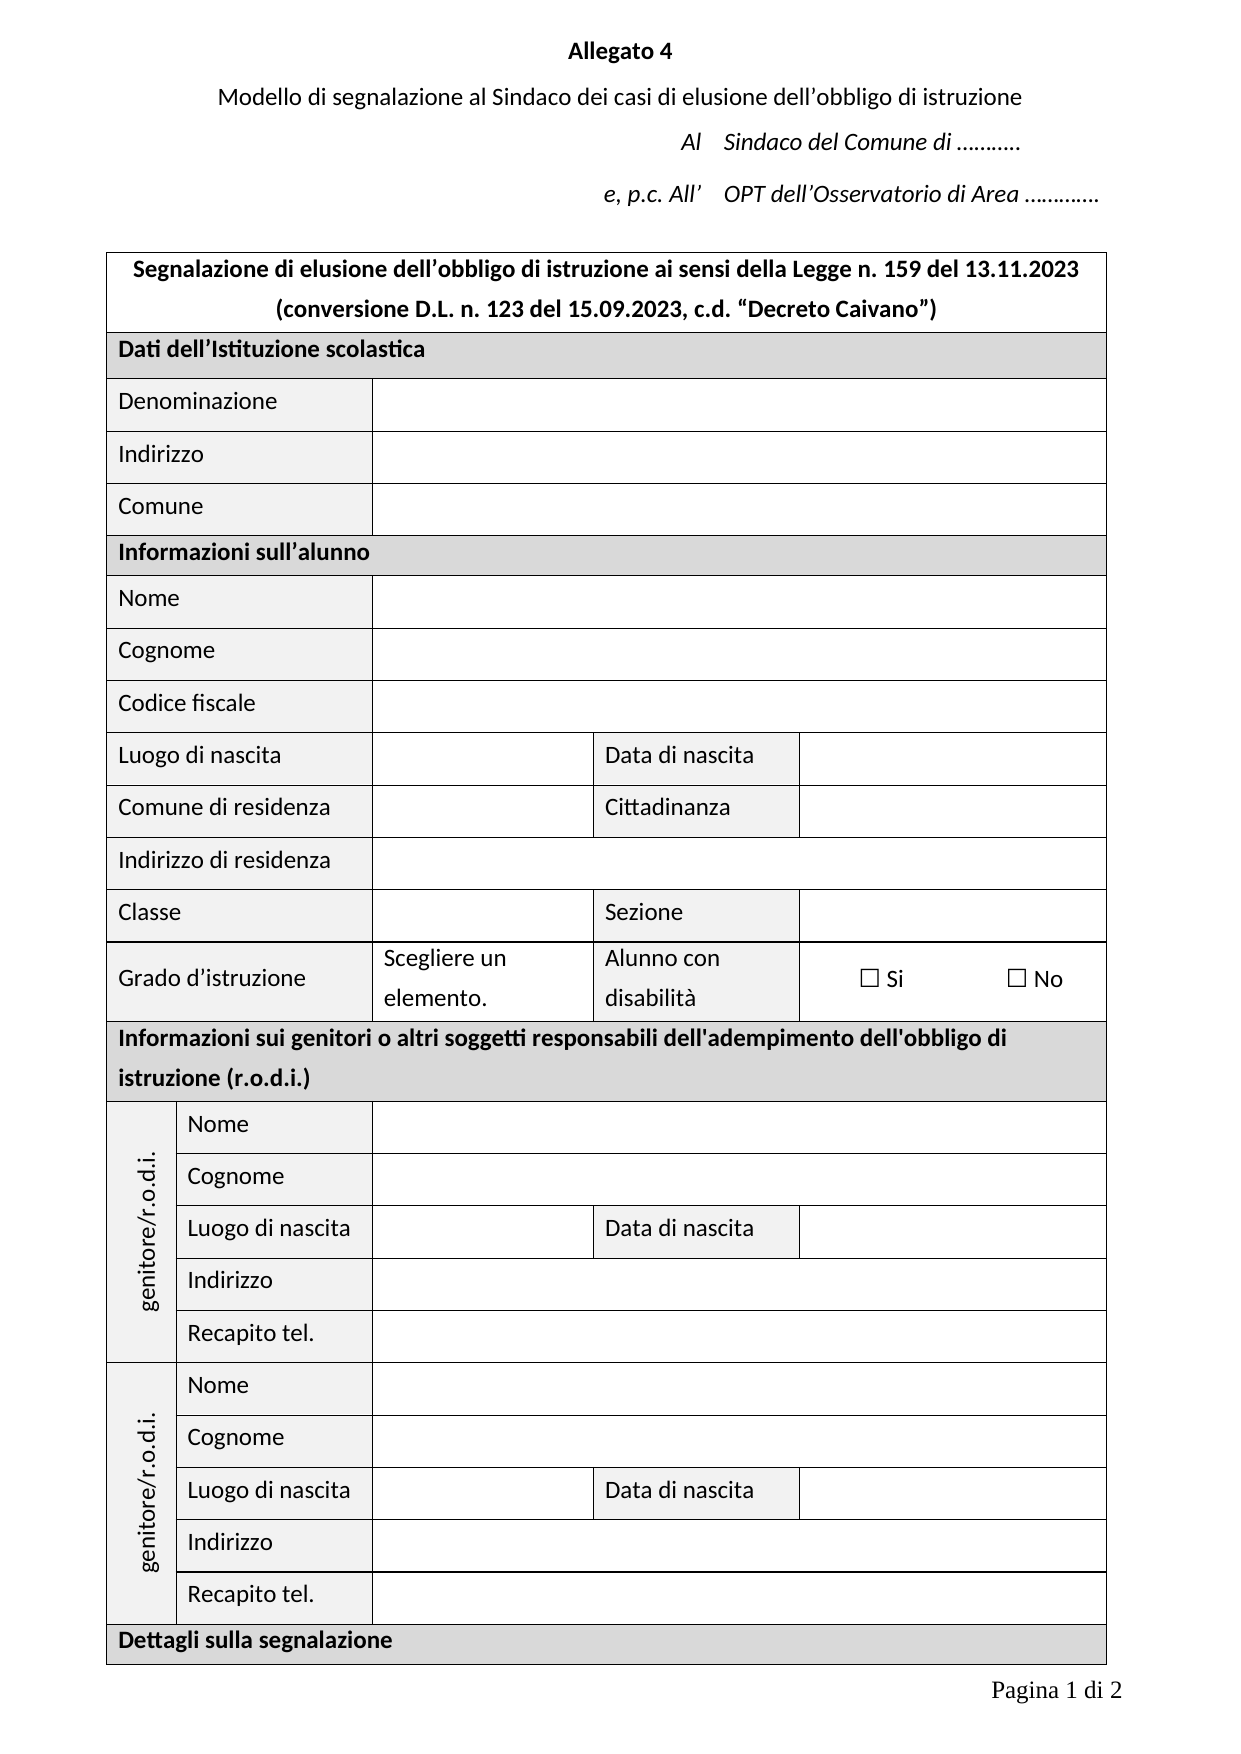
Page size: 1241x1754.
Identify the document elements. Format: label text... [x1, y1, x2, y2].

table_cell Data di nascita [594, 1206, 799, 1258]
table_cell Luogo di nascita [177, 1206, 372, 1258]
table_cell [373, 1154, 1106, 1205]
table_cell [373, 379, 1106, 431]
table_cell Denominazione [107, 379, 372, 431]
table_cell Cognome [177, 1416, 372, 1467]
table_cell Indirizzo [177, 1520, 372, 1571]
table_cell Luogo di nascita [177, 1468, 372, 1519]
table_cell [373, 1416, 1106, 1467]
table_cell [373, 1311, 1106, 1362]
table_cell genitore/r.o.d.i. [107, 1102, 176, 1362]
table_cell Luogo di nascita [107, 733, 372, 784]
table_cell Cognome [107, 629, 372, 680]
table_header Al [579, 127, 712, 178]
table_cell [373, 1259, 1106, 1310]
table_cell Grado d’istruzione [107, 943, 372, 1021]
table_cell Data di nascita [594, 1468, 799, 1519]
table_cell [373, 484, 1106, 535]
table_cell Indirizzo [177, 1259, 372, 1310]
table_cell [373, 432, 1106, 483]
table_cell [373, 1520, 1106, 1571]
table_cell OPT dell’Osservatorio di Area …………. [712, 178, 1126, 229]
table_cell Informazioni sui genitori o altri soggetti responsabili dell'adempimento dell'obbligo di istruzione (r.o.d.i.) [107, 1022, 1106, 1101]
table_cell e, p.c. All’ [579, 178, 712, 229]
table_cell [800, 786, 1106, 837]
table_cell [373, 681, 1106, 732]
table_cell [373, 1573, 1106, 1624]
table_cell Comune [107, 484, 372, 535]
table_cell Data di nascita [594, 733, 799, 784]
table_cell Dettagli sulla segnalazione [107, 1625, 1106, 1664]
table_cell Nome [107, 576, 372, 628]
table_cell [800, 1468, 1106, 1519]
table_cell Recapito tel. [177, 1311, 372, 1362]
table_cell Classe [107, 890, 372, 941]
table_cell Sezione [594, 890, 799, 941]
table_cell [373, 1468, 593, 1519]
table_cell Comune di residenza [107, 786, 372, 837]
table_cell Codice fiscale [107, 681, 372, 732]
table_cell No [962, 943, 1106, 1021]
table_cell [373, 733, 593, 784]
table_cell [800, 890, 1106, 941]
table_header Segnalazione di elusione dell’obbligo di istruzione ai sensi della Legge n. 159 del 13.11.2023 (conversione D.L. n. 123 del 15.09.2023, c.d. “Decreto Caivano”) [107, 253, 1106, 332]
table_cell [800, 1206, 1106, 1258]
table_cell [373, 786, 593, 837]
table_cell Indirizzo [107, 432, 372, 483]
table_cell [373, 576, 1106, 628]
table_cell Informazioni sull’alunno [107, 536, 1106, 575]
table_cell Dati dell’Istituzione scolastica [107, 333, 1106, 378]
table_cell Recapito tel. [177, 1573, 372, 1624]
table_cell Alunno con disabilità [594, 943, 799, 1021]
table_cell [373, 1206, 593, 1258]
table_cell genitore/r.o.d.i. [107, 1363, 176, 1624]
table_cell [373, 1102, 1106, 1153]
table_cell Nome [177, 1102, 372, 1153]
table_cell [800, 733, 1106, 784]
table_cell [373, 890, 593, 941]
table_cell Nome [177, 1363, 372, 1414]
table_cell [373, 838, 1106, 889]
table_header Sindaco del Comune di ……….. [712, 127, 1126, 178]
table_cell Indirizzo di residenza [107, 838, 372, 889]
table_cell [373, 629, 1106, 680]
table_cell [373, 1363, 1106, 1414]
table_cell Cittadinanza [594, 786, 799, 837]
table_cell Si [800, 943, 962, 1021]
table_cell Cognome [177, 1154, 372, 1205]
